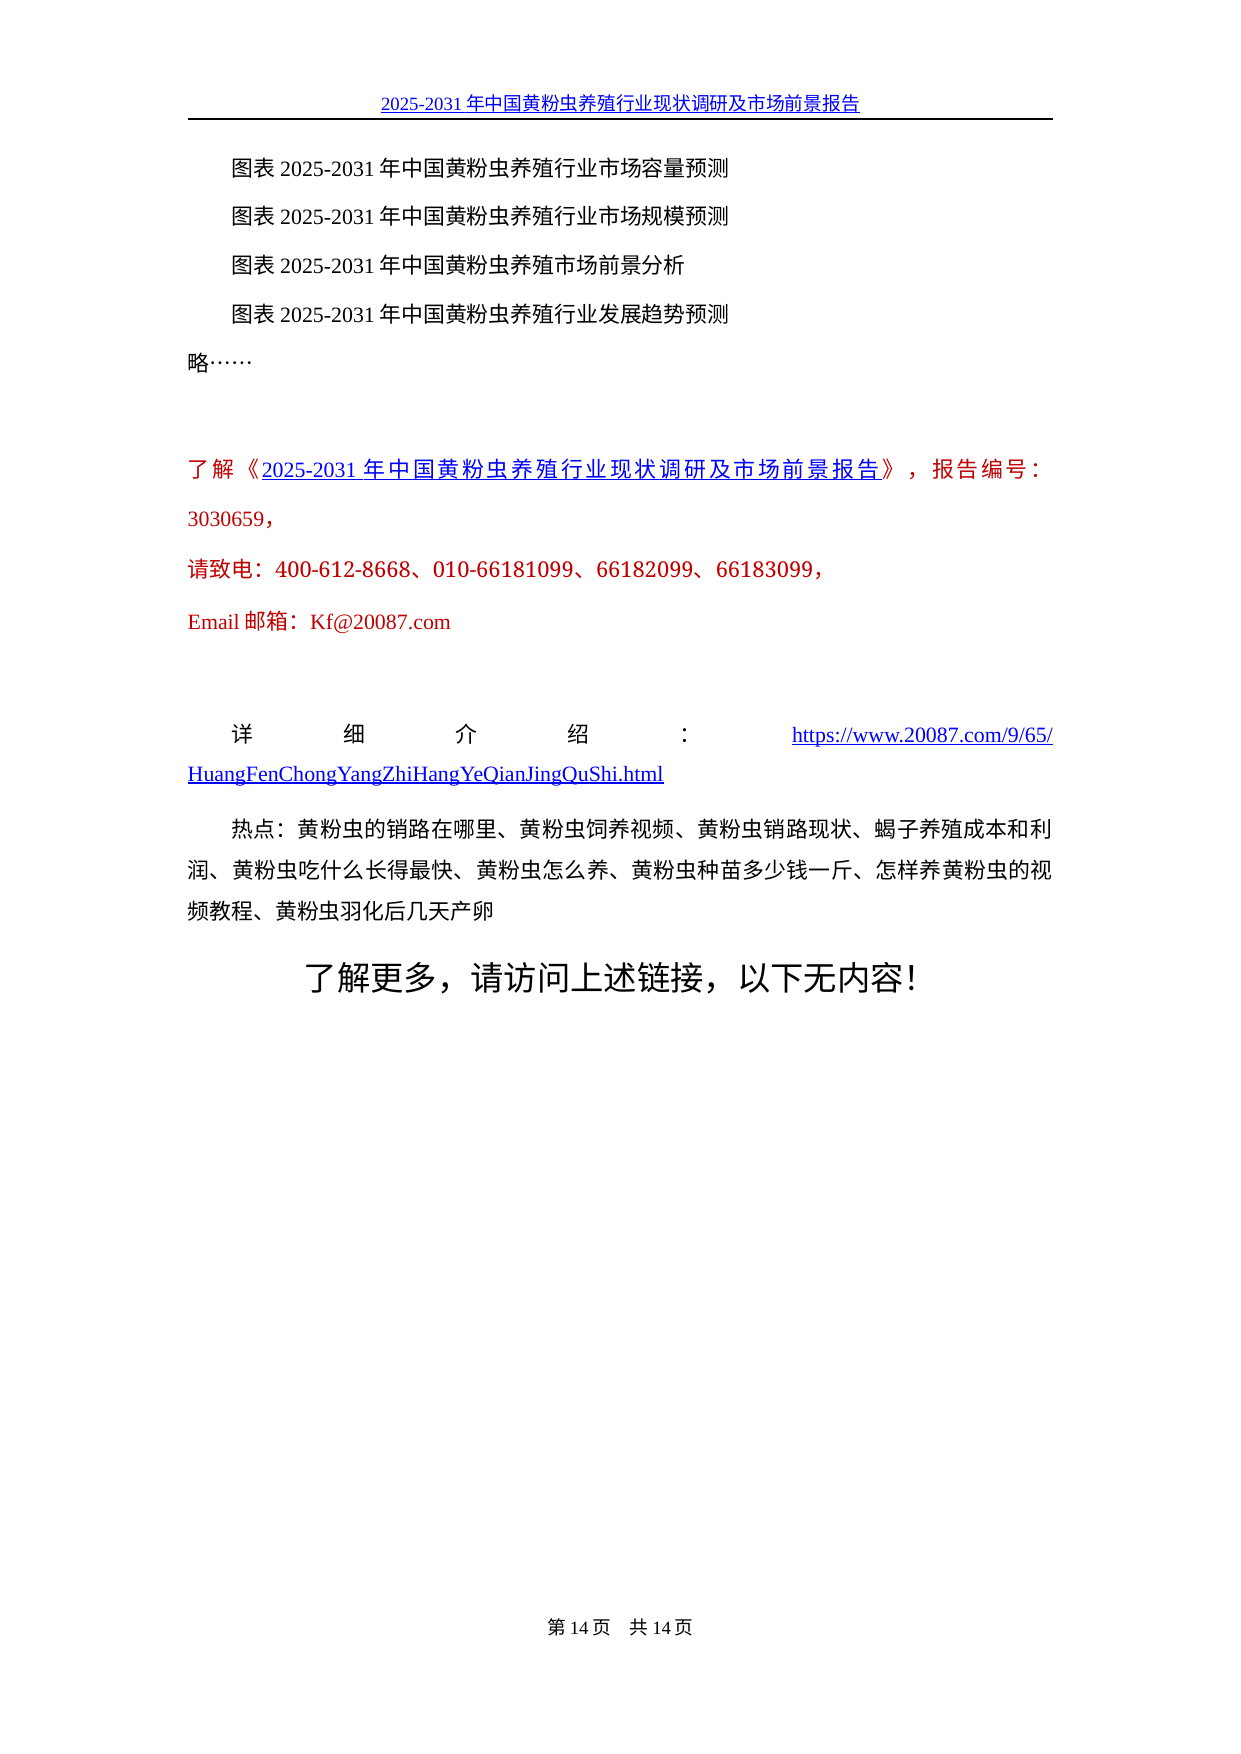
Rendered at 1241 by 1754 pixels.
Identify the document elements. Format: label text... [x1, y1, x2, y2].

text 热点：黄粉虫的销路在哪里、黄粉虫饲养视频、黄粉虫销路现状、蝎子养殖成本和利润、黄粉虫吃什么长得最快、黄粉虫怎么养、黄粉虫种苗多少钱一斤、怎样养黄粉虫的视频教程、黄粉虫羽化后几天产卵 [187, 812, 1053, 926]
title 了解更多，请访问上述链接，以下无内容！ [187, 943, 1053, 1008]
text 了解《2025-2031年中国黄粉虫养殖行业现状调研及市场前景报告》，报告编号：3030659， [187, 452, 1053, 533]
text Email邮箱：Kf@20087.com [187, 603, 1053, 636]
text 请致电：400-612-8668、010-66181099、66182099、66183099， [187, 552, 1053, 584]
text 详细介绍：https://www.20087.com/9/65/HuangFenChongYangZhiHangYeQianJingQuShi.html [187, 716, 1053, 789]
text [187, 150, 1053, 378]
